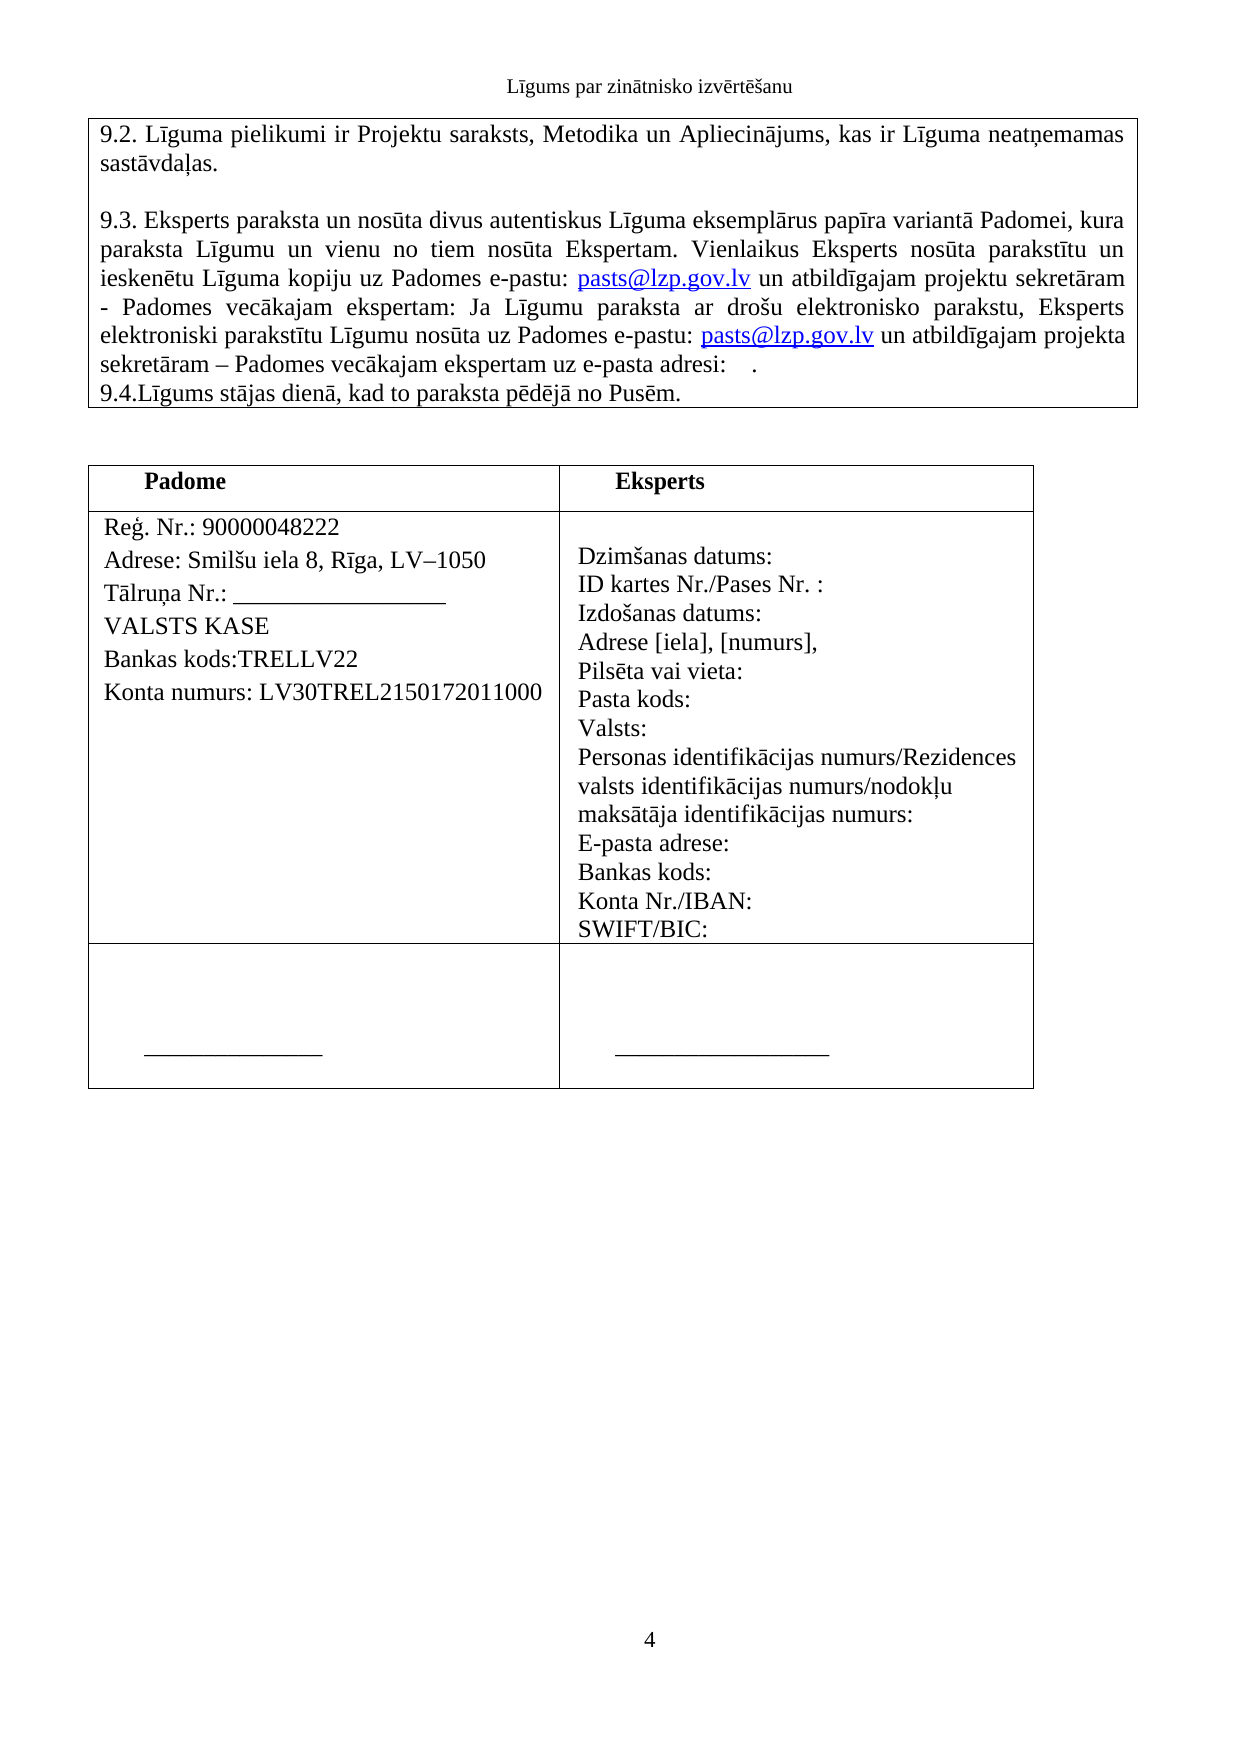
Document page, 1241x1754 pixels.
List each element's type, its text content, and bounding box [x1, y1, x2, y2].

table_header Eksperts [560, 466, 1033, 511]
table_cell Dzimšanas datums: ID kartes Nr./Pases Nr. : Izdošanas datums: Adrese [iela], [numurs], Pilsēta vai vieta: Pasta kods: Valsts: Personas identifikācijas numurs/Rezidences valsts identifikācijas numurs/nodokļu maksātāja identifikācijas numurs: E-pasta adrese: Bankas kods: Konta Nr./IBAN: SWIFT/BIC: [560, 512, 1033, 943]
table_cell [89, 119, 1137, 407]
table_header Padome [89, 466, 559, 511]
table_cell Reģ. Nr.: 90000048222 Adrese: Smilšu iela 8, Rīga, LV–1050 Tālruņa Nr.: _________________ VALSTS KASE Bankas kods:TRELLV22 Konta numurs: LV30TREL2150172011000 [89, 512, 559, 943]
table_cell __________________ [560, 944, 1033, 1088]
table_cell _______________ [89, 944, 559, 1088]
